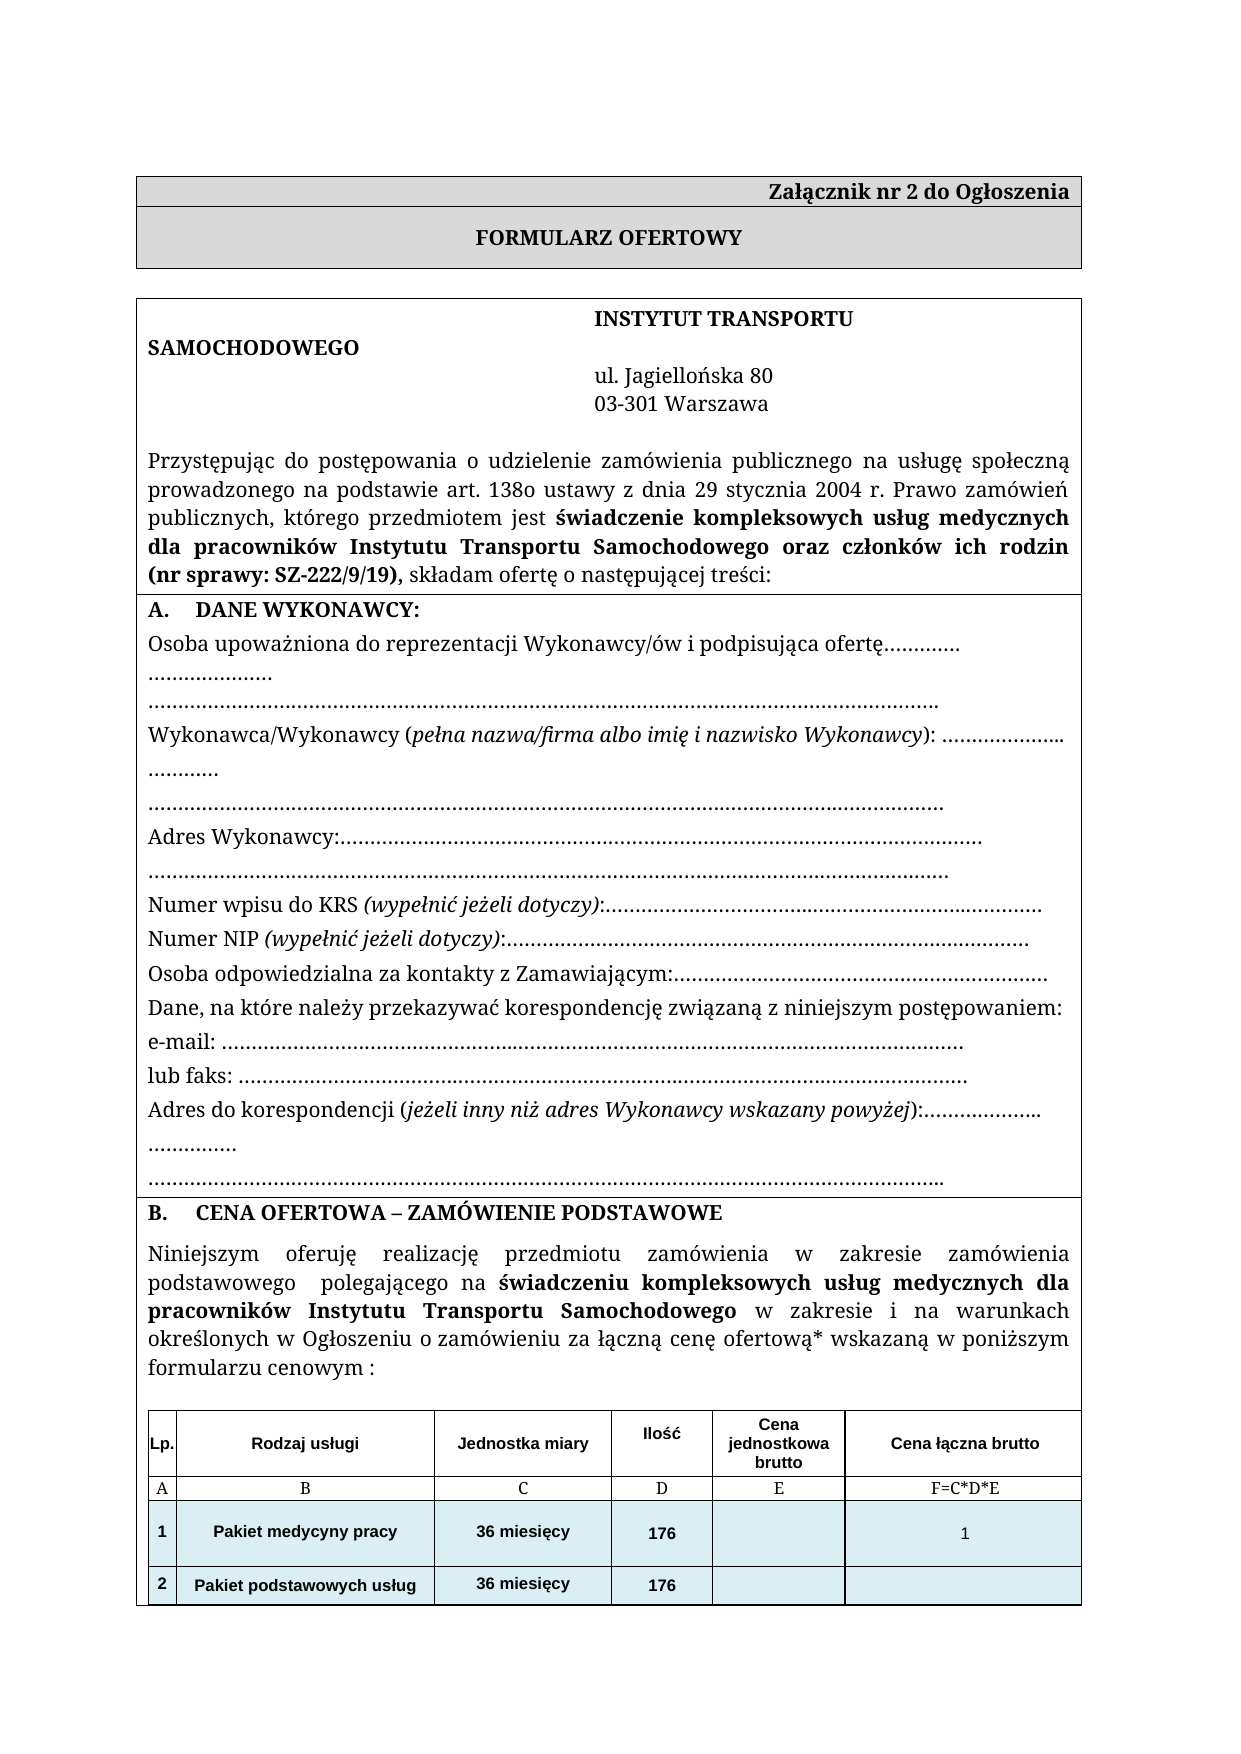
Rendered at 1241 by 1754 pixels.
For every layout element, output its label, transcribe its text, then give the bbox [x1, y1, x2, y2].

table_cell FORMULARZ OFERTOWY [137, 207, 1081, 268]
table_header INSTYTUT TRANSPORTU SAMOCHODOWEGO ul. Jagiellońska 80 03-301 Warszawa Przystępując do postępowania o udzielenie zamówienia publicznego na usługę społeczną prowadzonego na podstawie art. 138o ustawy z dnia 29 stycznia 2004 r. Prawo zamówień publicznych, którego przedmiotem jest świadczenie kompleksowych usług medycznych dla pracowników Instytutu Transportu Samochodowego oraz członków ich rodzin (nr sprawy: SZ-222/9/19), składam ofertę o następującej treści: [137, 299, 1081, 594]
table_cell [137, 1198, 1081, 1605]
table_header Załącznik nr 2 do Ogłoszenia [137, 177, 1081, 206]
table_cell DANE WYKONAWCY: Osoba upoważniona do reprezentacji Wykonawcy/ów i podpisująca ofertę………….………………… ……………………………………………………………………………………………………………………. Wykonawca/Wykonawcy (pełna nazwa/firma albo imię i nazwisko Wykonawcy): ………………...………… …………………………………………………………………………………….……………….……………… Adres Wykonawcy:……………………………………………………………………………………………… ……………………………………………………………………………………….………….…………….…… Numer wpisu do KRS (wypełnić jeżeli dotyczy):……………………………..……………………..…………. Numer NIP (wypełnić jeżeli dotyczy):………………………………………………………………….………… Osoba odpowiedzialna za kontakty z Zamawiającym:……………………………………………………… Dane, na które należy przekazywać korespondencję związaną z niniejszym postępowaniem: e-mail: …………………………………………..………………………………………………………………… lub faks: ……………………………….……………………………….…………………….…………………… Adres do korespondencji (jeżeli inny niż adres Wykonawcy wskazany powyżej):………………..…………… …………………………………………………………………………………………………………………….. [137, 595, 1081, 1197]
